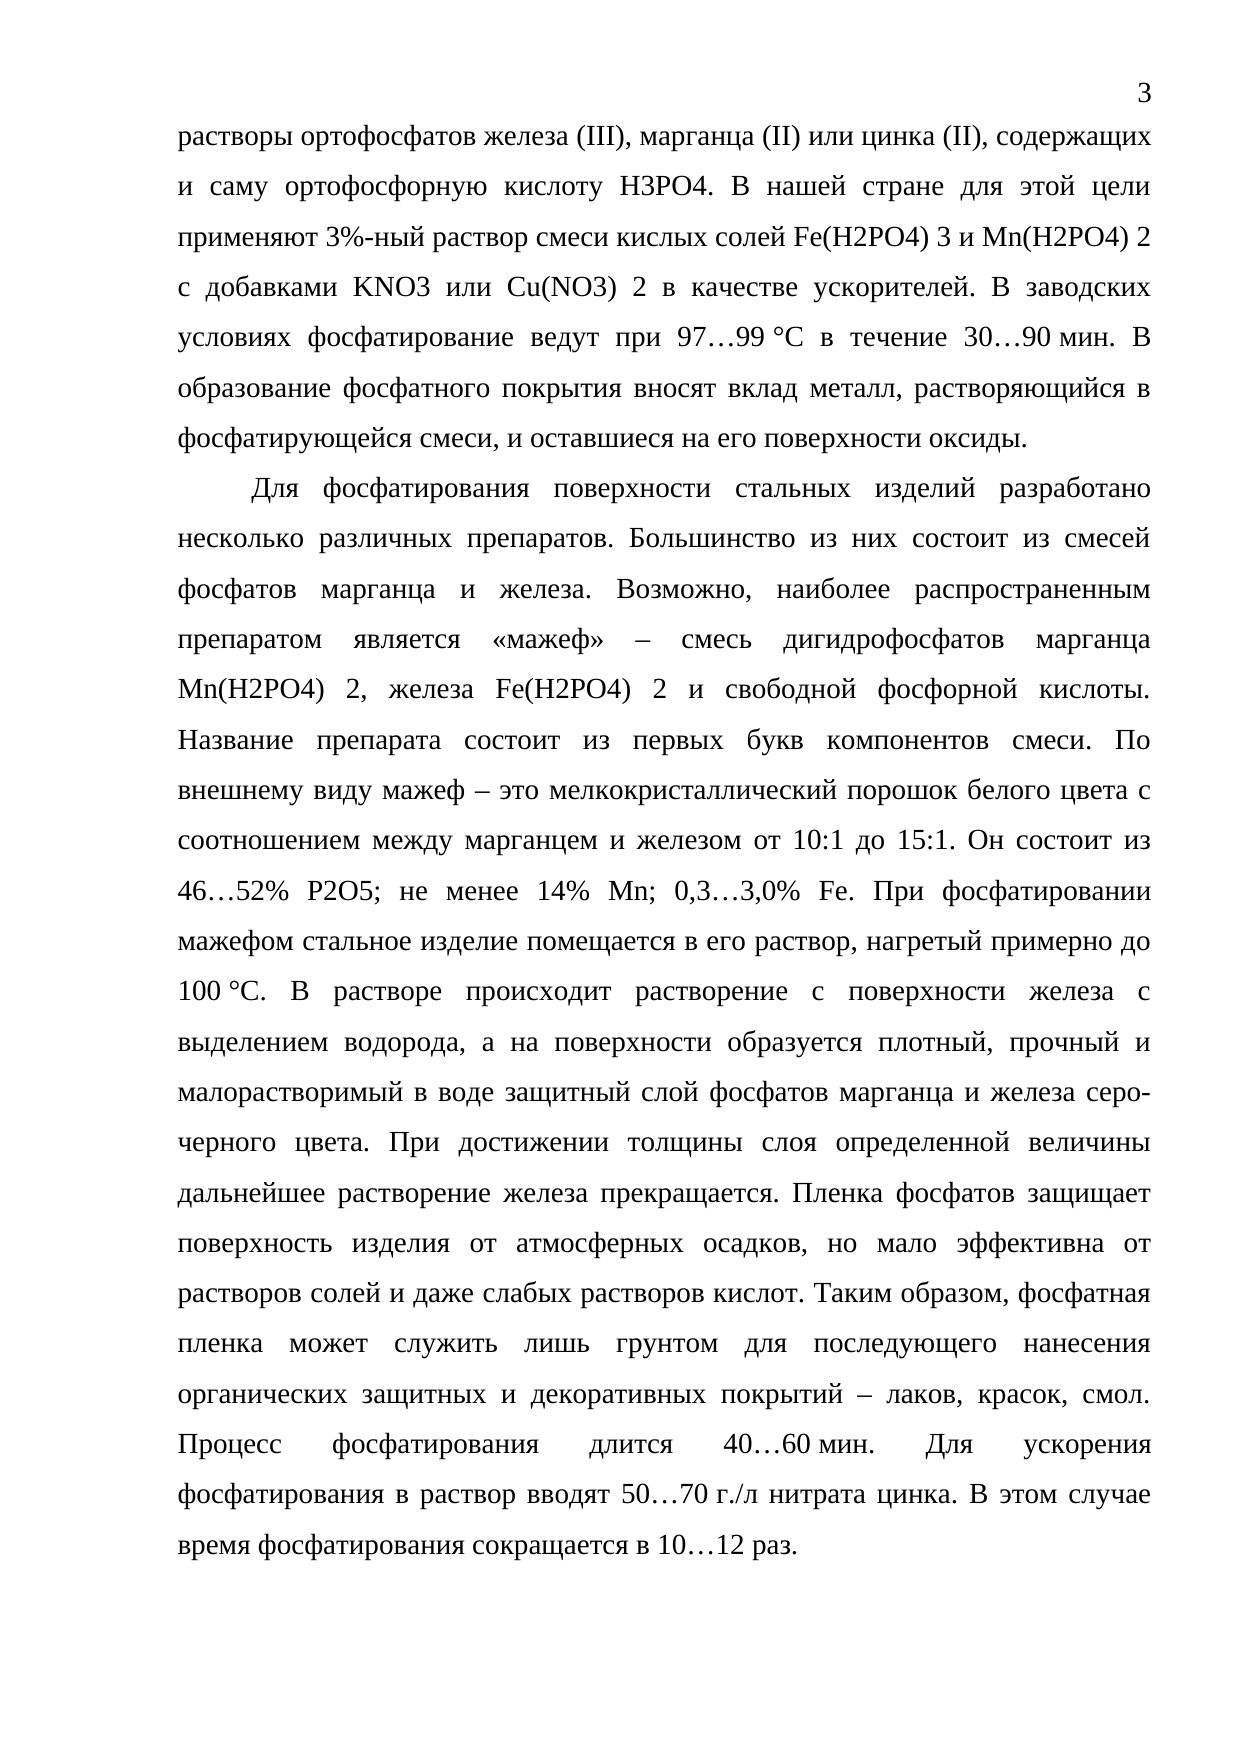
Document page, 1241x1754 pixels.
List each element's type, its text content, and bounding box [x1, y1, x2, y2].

text Для фосфатирования поверхности стальных изделий разработано несколько различных препаратов. Большинство из них состоит из смесей фосфатов марганца и железа. Возможно, наиболее распространенным препаратом является «мажеф» – смесь дигидрофосфатов марганца Mn(H2PO4) 2, железа Fe(H2PO4) 2 и свободной фосфорной кислоты. Название препарата состоит из первых букв компонентов смеси. По внешнему виду мажеф – это мелкокристаллический порошок белого цвета с соотношением между марганцем и железом от 10:1 до 15:1. Он состоит из 46…52% P2O5; не менее 14% Mn; 0,3…3,0% Fe. При фосфатировании мажефом стальное изделие помещается в его раствор, нагретый примерно до 100 °C. В растворе происходит растворение с поверхности железа с выделением водорода, а на поверхности образуется плотный, прочный и малорастворимый в воде защитный слой фосфатов марганца и железа серо-черного цвета. При достижении толщины слоя определенной величины дальнейшее растворение железа прекращается. Пленка фосфатов защищает поверхность изделия от атмосферных осадков, но мало эффективна от растворов солей и даже слабых растворов кислот. Таким образом, фосфатная пленка может служить лишь грунтом для последующего нанесения органических защитных и декоративных покрытий – лаков, красок, смол. Процесс фосфатирования длится 40…60 мин. Для ускорения фосфатирования в раствор вводят 50…70 г./л нитрата цинка. В этом случае время фосфатирования сокращается в 10…12 раз. [177, 470, 1152, 1560]
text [177, 118, 1152, 453]
